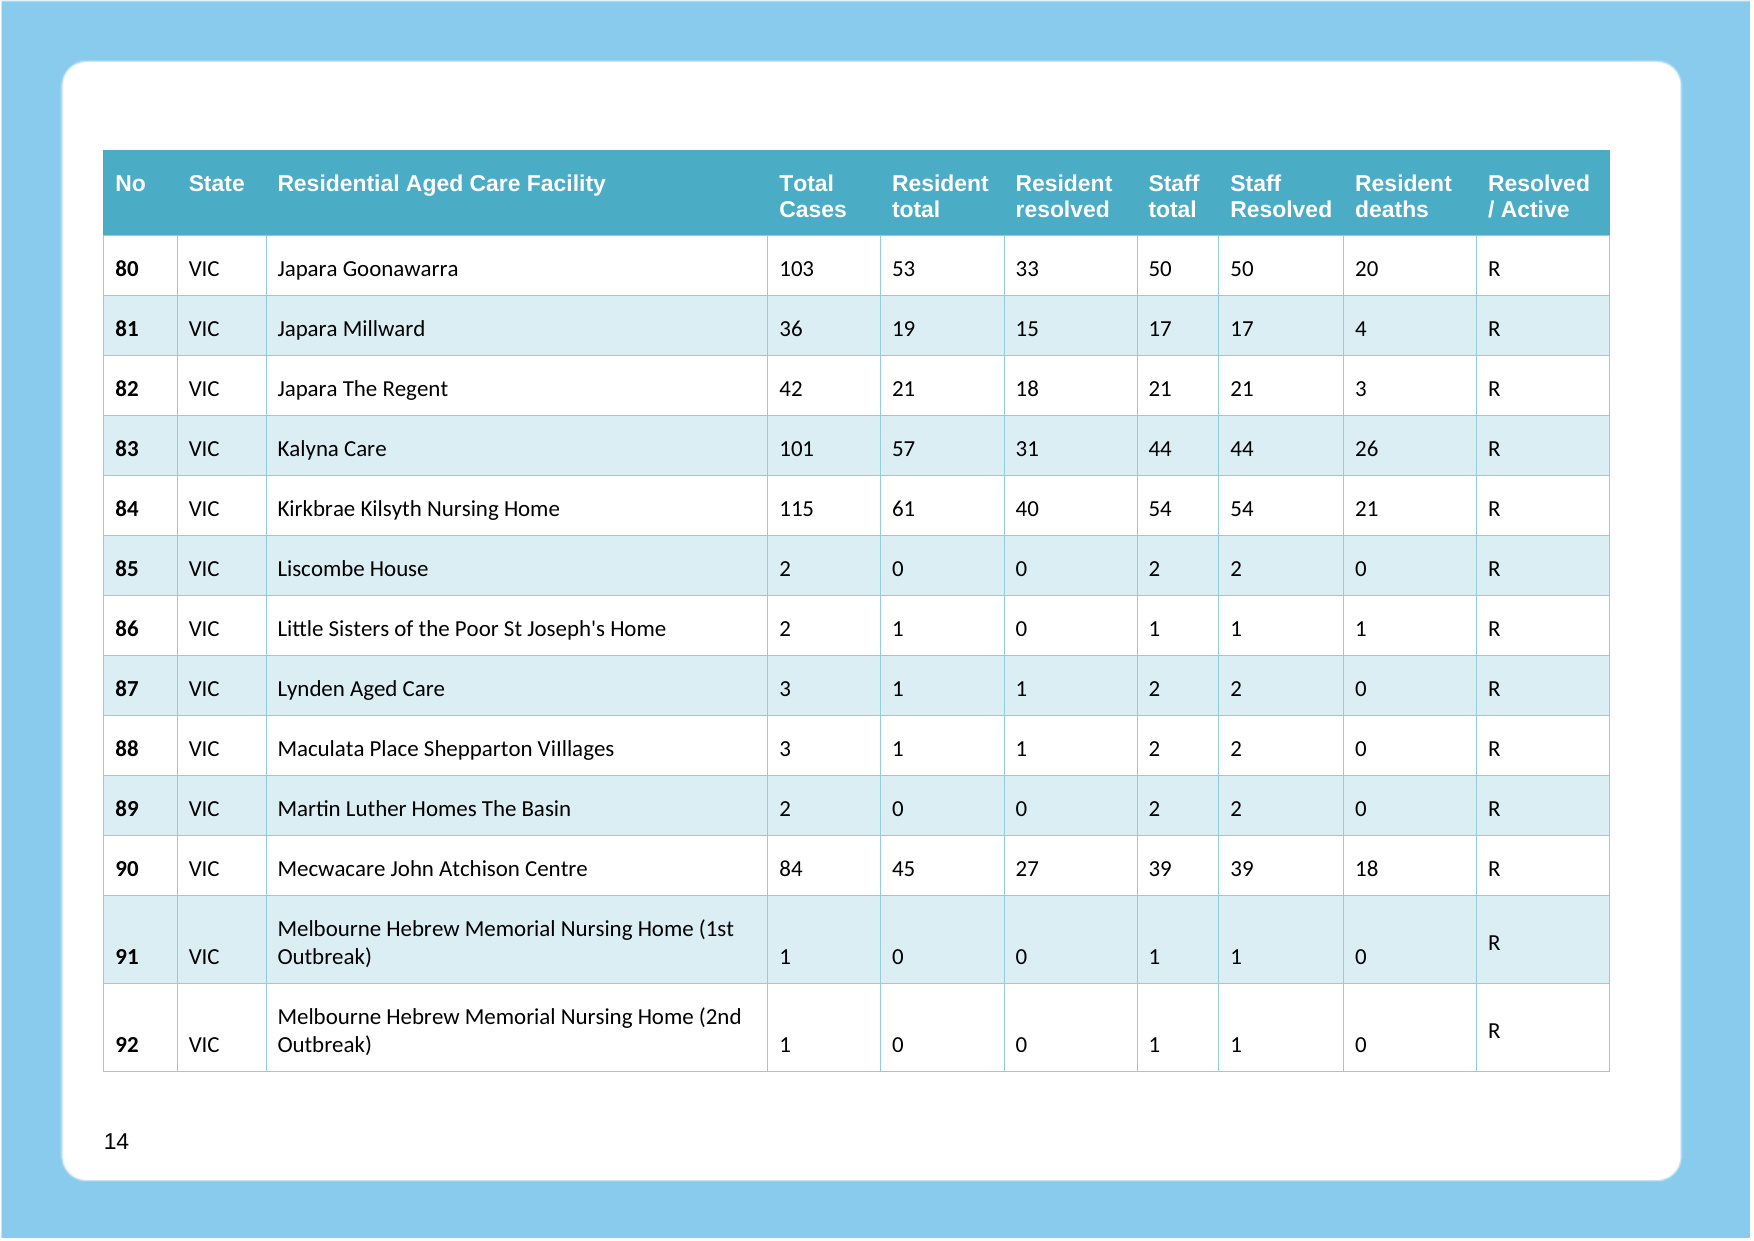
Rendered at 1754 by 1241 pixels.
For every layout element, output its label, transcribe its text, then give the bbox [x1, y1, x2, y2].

table_cell 15 [1005, 296, 1137, 355]
table_cell VIC [178, 984, 266, 1071]
table_cell 21 [1219, 356, 1343, 415]
table_cell VIC [178, 236, 266, 295]
table_cell 3 [768, 716, 880, 775]
table_cell 84 [104, 476, 177, 535]
table_header Staff Resolved [1219, 151, 1343, 235]
table_cell R [1477, 984, 1609, 1071]
table_header Total Cases [768, 151, 880, 235]
table_cell 40 [1005, 476, 1137, 535]
table_cell 2 [1138, 716, 1218, 775]
table_cell VIC [178, 836, 266, 895]
table_cell 1 [1138, 596, 1218, 655]
table_cell 0 [881, 776, 1004, 835]
table_cell Little Sisters of the Poor St Joseph's Home [267, 596, 767, 655]
table_cell 83 [104, 416, 177, 475]
table_cell Kirkbrae Kilsyth Nursing Home [267, 476, 767, 535]
table_cell VIC [178, 716, 266, 775]
table_header No [104, 151, 177, 235]
table_cell Japara Goonawarra [267, 236, 767, 295]
table_cell 1 [881, 656, 1004, 715]
table_cell 2 [768, 776, 880, 835]
table_cell 54 [1138, 476, 1218, 535]
table_cell 2 [768, 536, 880, 595]
table_cell 0 [1344, 716, 1476, 775]
table_cell 39 [1219, 836, 1343, 895]
table_cell 3 [768, 656, 880, 715]
table_cell 0 [1005, 536, 1137, 595]
table_cell 21 [1138, 356, 1218, 415]
table_cell VIC [178, 536, 266, 595]
table_cell VIC [178, 596, 266, 655]
table_cell Melbourne Hebrew Memorial Nursing Home (1st Outbreak) [267, 896, 767, 983]
table_cell 26 [1344, 416, 1476, 475]
table_cell 2 [768, 596, 880, 655]
table_cell 0 [1005, 896, 1137, 983]
table_cell 0 [1344, 536, 1476, 595]
table_cell 89 [104, 776, 177, 835]
table_cell 0 [1344, 776, 1476, 835]
table_cell R [1477, 536, 1609, 595]
table_cell 91 [104, 896, 177, 983]
table_cell 2 [1138, 536, 1218, 595]
table_header Resident total [881, 151, 1004, 235]
table_header Resident deaths [1344, 151, 1476, 235]
table_cell VIC [178, 776, 266, 835]
table_cell 92 [104, 984, 177, 1071]
table_cell 57 [881, 416, 1004, 475]
table_cell 86 [104, 596, 177, 655]
table_cell 1 [1005, 656, 1137, 715]
table_cell R [1477, 596, 1609, 655]
table_cell 3 [1344, 356, 1476, 415]
table_cell R [1477, 236, 1609, 295]
table_cell R [1477, 716, 1609, 775]
table_cell Japara The Regent [267, 356, 767, 415]
table_cell 1 [768, 896, 880, 983]
table_cell R [1477, 776, 1609, 835]
table_cell 36 [768, 296, 880, 355]
table_cell 27 [1005, 836, 1137, 895]
table_cell 0 [1344, 896, 1476, 983]
table_cell 0 [1005, 776, 1137, 835]
table_cell 115 [768, 476, 880, 535]
table_cell 19 [881, 296, 1004, 355]
table_cell 1 [881, 716, 1004, 775]
table_cell 2 [1219, 716, 1343, 775]
table_header Staff total [1138, 151, 1218, 235]
table_header Resident resolved [1005, 151, 1137, 235]
table_cell 1 [768, 984, 880, 1071]
table_cell 0 [881, 536, 1004, 595]
table_cell 0 [881, 896, 1004, 983]
table_cell 0 [1344, 984, 1476, 1071]
table_cell 80 [104, 236, 177, 295]
table_cell R [1477, 476, 1609, 535]
table_cell R [1477, 356, 1609, 415]
table_cell Mecwacare John Atchison Centre [267, 836, 767, 895]
table_header Resolved / Active [1477, 151, 1609, 235]
table_cell R [1477, 836, 1609, 895]
table_cell 50 [1138, 236, 1218, 295]
table_cell 1 [1344, 596, 1476, 655]
table_cell 1 [1005, 716, 1137, 775]
table_cell 21 [881, 356, 1004, 415]
table_cell Maculata Place Shepparton ViIllages [267, 716, 767, 775]
table_cell R [1477, 296, 1609, 355]
table_cell Martin Luther Homes The Basin [267, 776, 767, 835]
table_cell 88 [104, 716, 177, 775]
table_cell Japara Millward [267, 296, 767, 355]
table_cell VIC [178, 656, 266, 715]
table_cell 1 [1219, 896, 1343, 983]
table_cell 17 [1138, 296, 1218, 355]
table_cell Lynden Aged Care [267, 656, 767, 715]
table_cell 2 [1219, 776, 1343, 835]
table_cell R [1477, 896, 1609, 983]
table_cell VIC [178, 296, 266, 355]
table_cell 50 [1219, 236, 1343, 295]
table_cell 42 [768, 356, 880, 415]
table_cell 2 [1219, 536, 1343, 595]
table_cell 85 [104, 536, 177, 595]
table_cell 2 [1138, 656, 1218, 715]
table_cell 1 [1138, 984, 1218, 1071]
table_cell 81 [104, 296, 177, 355]
table_cell Liscombe House [267, 536, 767, 595]
table_cell 1 [1219, 596, 1343, 655]
table_cell 0 [1005, 596, 1137, 655]
table_cell 17 [1219, 296, 1343, 355]
table_cell 45 [881, 836, 1004, 895]
table_cell 61 [881, 476, 1004, 535]
table_header Residential Aged Care Facility [267, 151, 767, 235]
table_cell 0 [881, 984, 1004, 1071]
table_cell 1 [1219, 984, 1343, 1071]
table_cell 53 [881, 236, 1004, 295]
table_cell 2 [1138, 776, 1218, 835]
table_cell 18 [1344, 836, 1476, 895]
table_cell 44 [1138, 416, 1218, 475]
table_cell VIC [178, 416, 266, 475]
table_cell 20 [1344, 236, 1476, 295]
table_cell 90 [104, 836, 177, 895]
table_cell 18 [1005, 356, 1137, 415]
table_cell 1 [881, 596, 1004, 655]
table_cell 0 [1005, 984, 1137, 1071]
table_cell 54 [1219, 476, 1343, 535]
table_cell Melbourne Hebrew Memorial Nursing Home (2nd Outbreak) [267, 984, 767, 1071]
table_cell VIC [178, 476, 266, 535]
table_cell 101 [768, 416, 880, 475]
table_cell 4 [1344, 296, 1476, 355]
table_cell 2 [1219, 656, 1343, 715]
table_cell 0 [1344, 656, 1476, 715]
table_cell 82 [104, 356, 177, 415]
table_cell 31 [1005, 416, 1137, 475]
table_cell 1 [1138, 896, 1218, 983]
table_cell 84 [768, 836, 880, 895]
table_cell Kalyna Care [267, 416, 767, 475]
table_cell R [1477, 656, 1609, 715]
table_cell 87 [104, 656, 177, 715]
table_cell 21 [1344, 476, 1476, 535]
table_cell R [1477, 416, 1609, 475]
table_cell VIC [178, 896, 266, 983]
table_header State [178, 151, 266, 235]
table_cell 39 [1138, 836, 1218, 895]
table_cell 44 [1219, 416, 1343, 475]
table_cell VIC [178, 356, 266, 415]
table_cell 103 [768, 236, 880, 295]
picture [3, 2, 1750, 1238]
table_cell 33 [1005, 236, 1137, 295]
